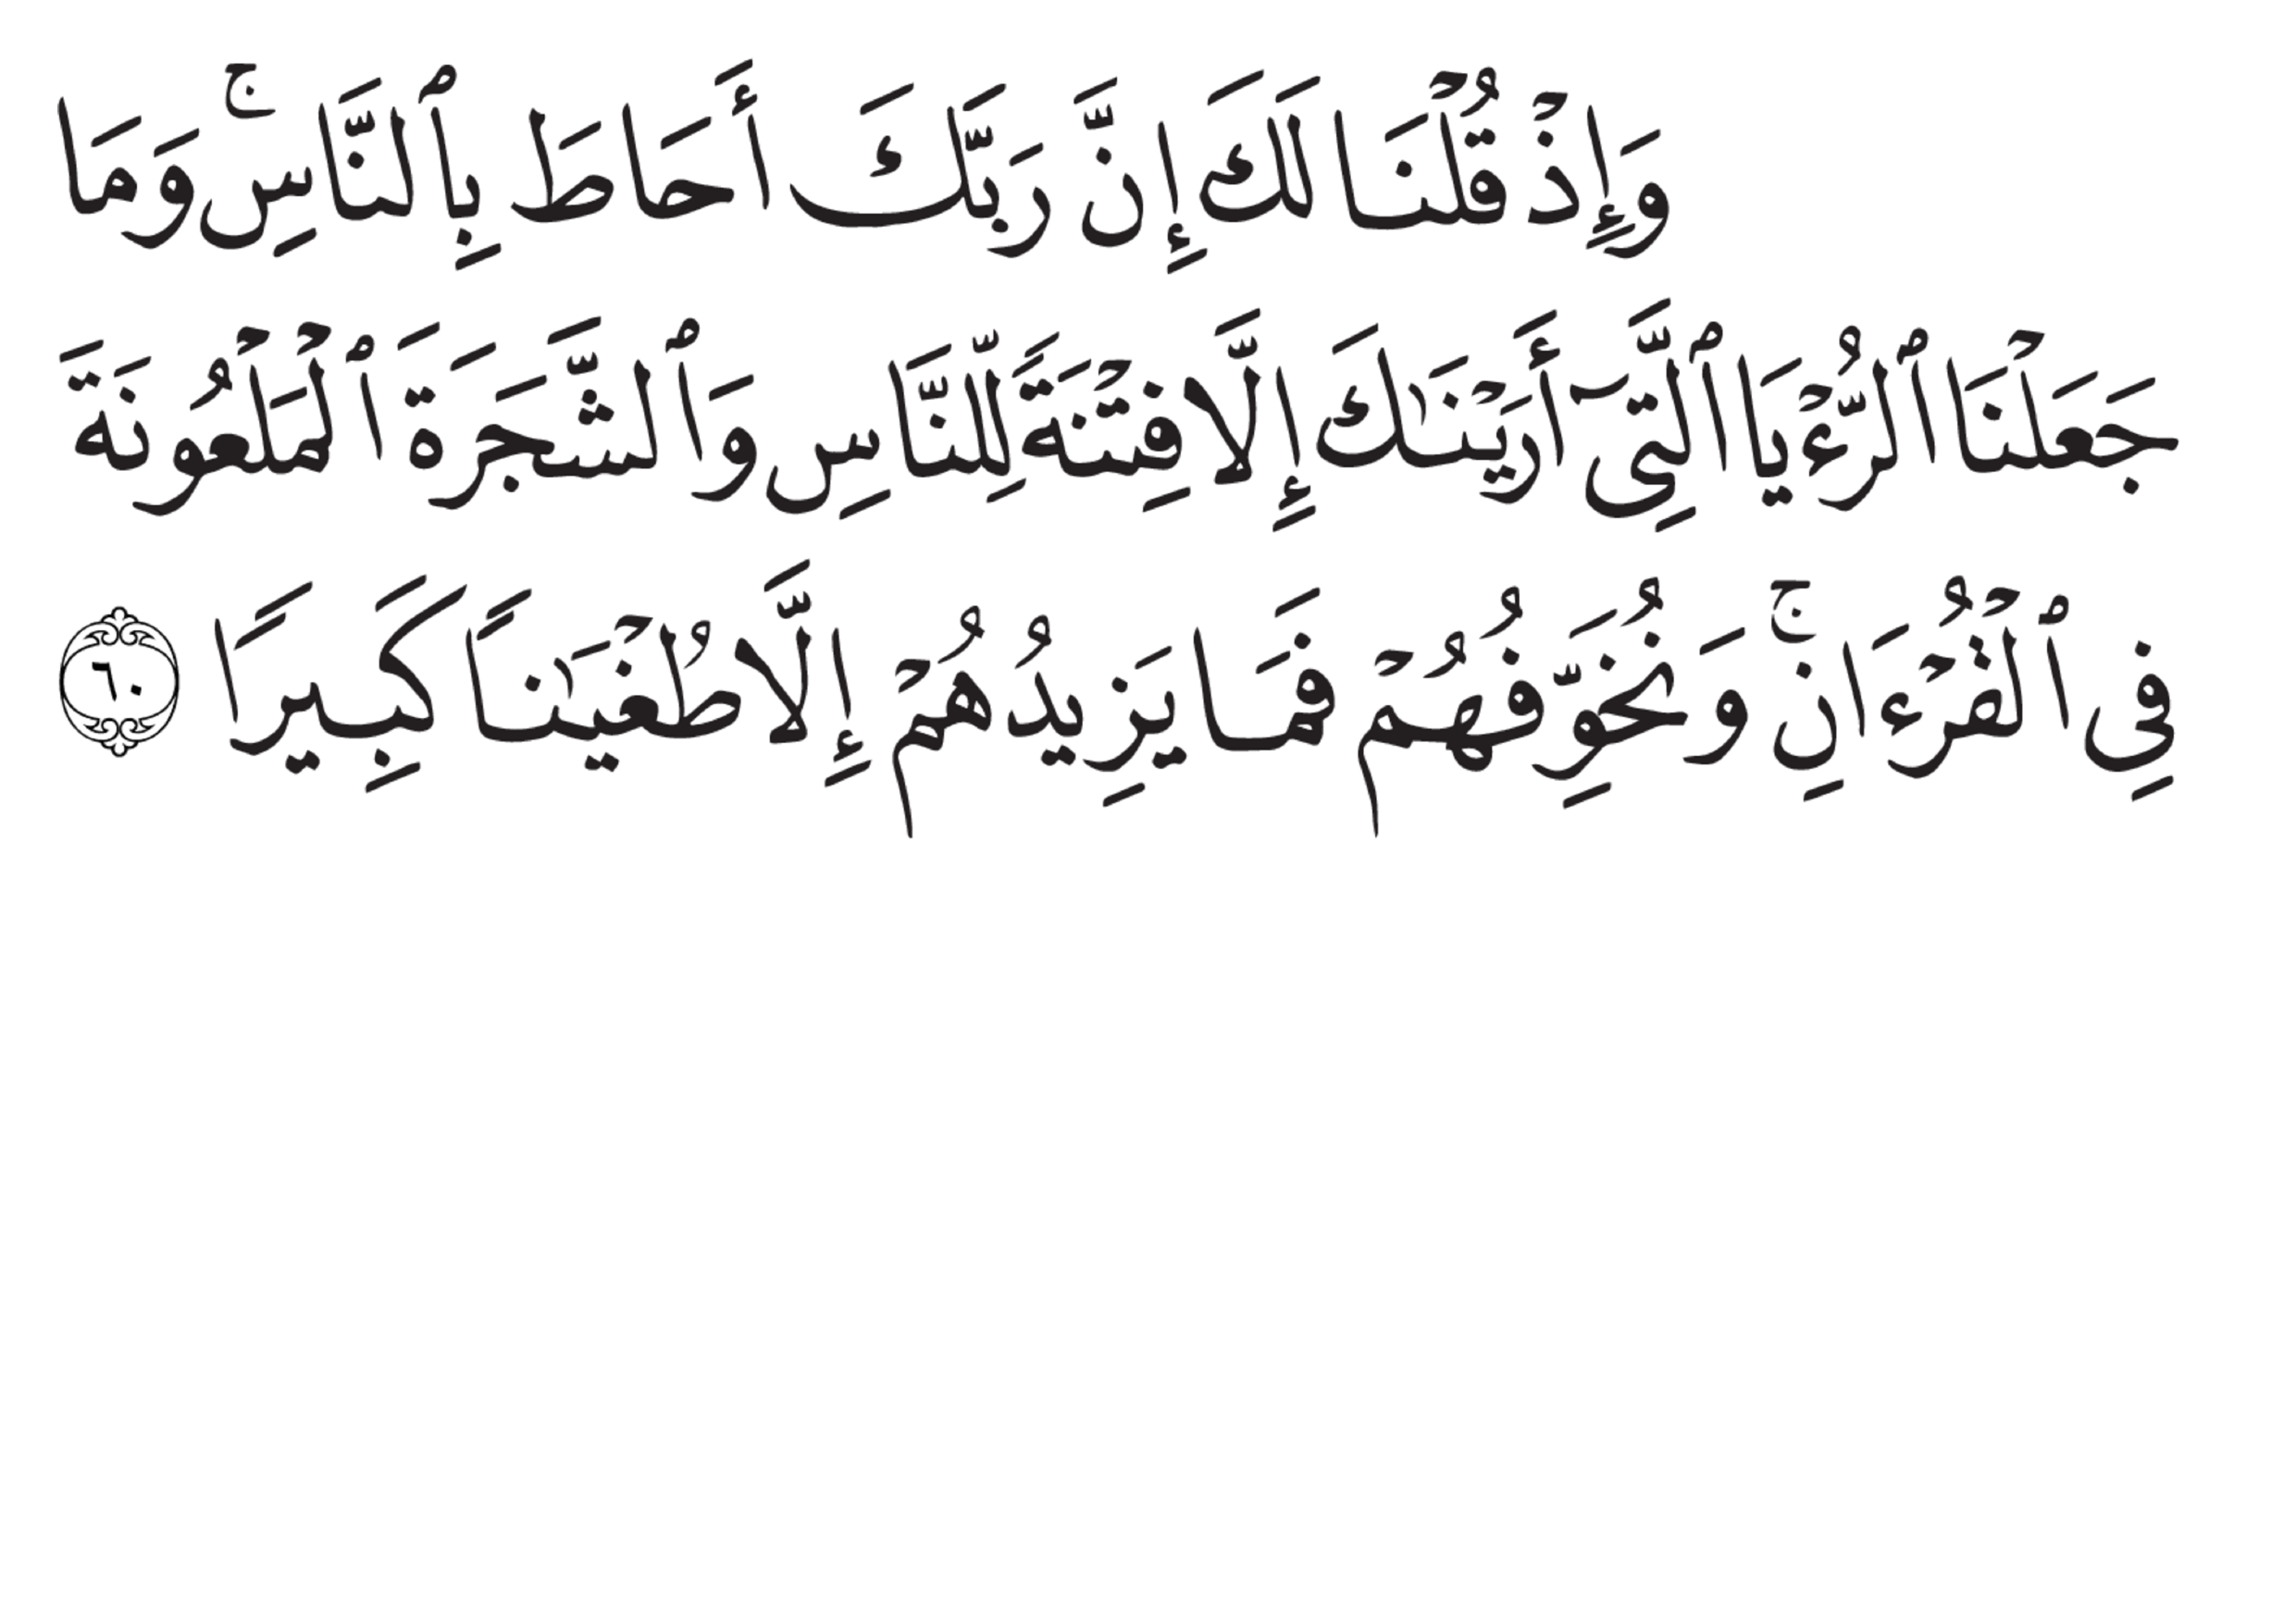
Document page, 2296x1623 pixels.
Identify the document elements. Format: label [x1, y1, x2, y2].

picture [57, 57, 2179, 839]
